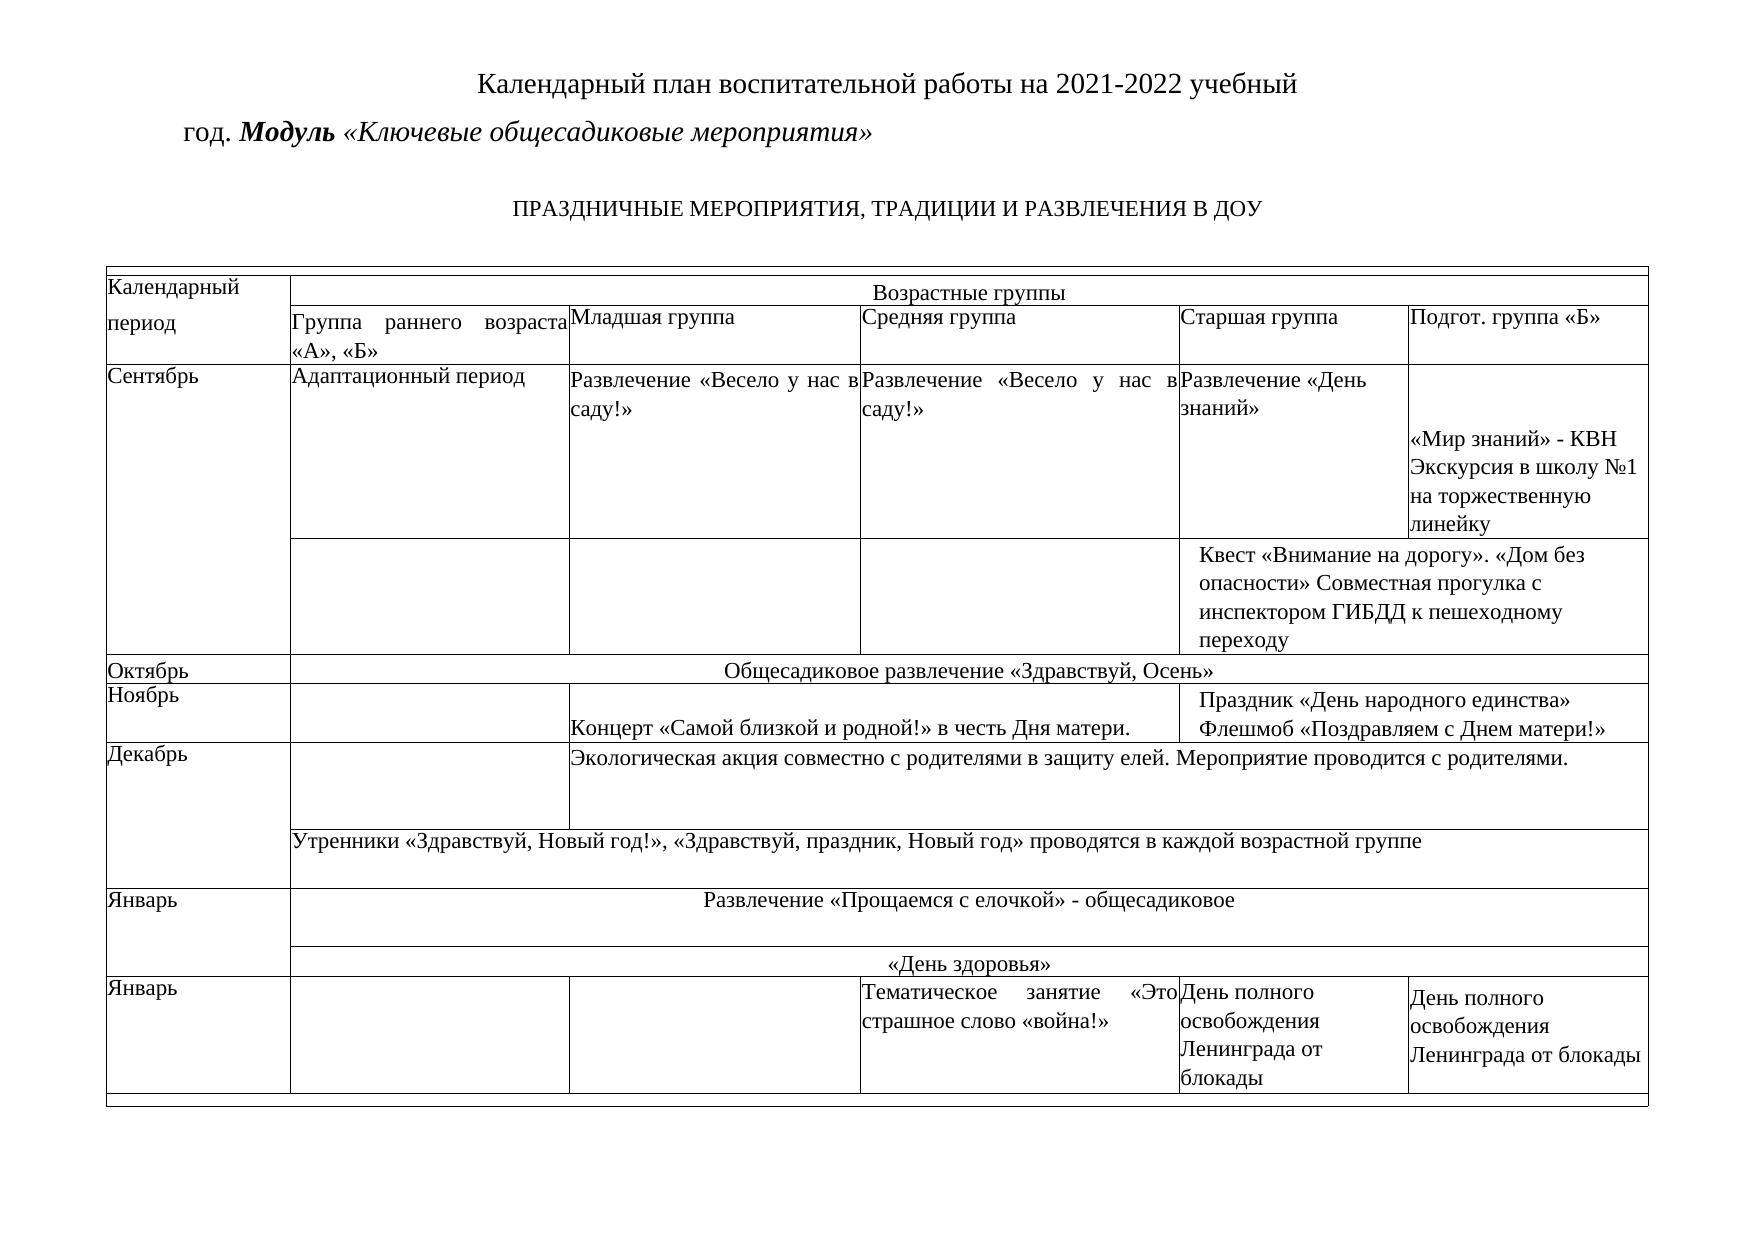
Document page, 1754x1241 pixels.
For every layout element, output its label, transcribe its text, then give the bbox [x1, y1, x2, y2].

table_cell Развлечение «Прощаемся с елочкой» - общесадиковое [291, 889, 1648, 946]
table_cell [861, 539, 1179, 653]
table_cell Октябрь [107, 655, 290, 683]
table_cell «День здоровья» [291, 947, 1648, 976]
table_cell Утренники «Здравствуй, Новый год!», «Здравствуй, праздник, Новый год» проводятся в каждой возрастной группе [291, 830, 1648, 888]
table_cell [291, 684, 569, 742]
table_cell День полного освобождения Ленинграда от блокады [1409, 977, 1648, 1093]
table_cell [291, 743, 569, 829]
table_cell День полного освобождения Ленинграда от блокады [1180, 977, 1408, 1093]
table_cell Старшая группа [1180, 306, 1408, 364]
table_header Календарный период [107, 276, 290, 364]
table_cell Праздник «День народного единства» Флешмоб «Поздравляем с Днем матери!» [1180, 684, 1648, 742]
table_cell Группа раннего возраста «А», «Б» [291, 306, 569, 364]
table_cell Тематическое занятие «Это страшное слово «война!» [861, 977, 1179, 1093]
table_cell Адаптационный период [291, 365, 569, 537]
table_cell Младшая группа [570, 306, 860, 364]
table_cell Подгот. группа «Б» [1409, 306, 1648, 364]
table_cell Экологическая акция совместно с родителями в защиту елей. Мероприятие проводится с родителями. [570, 743, 1648, 829]
table_cell Январь [107, 977, 290, 1093]
text ПРАЗДНИЧНЫЕ МЕРОПРИЯТИЯ, ТРАДИЦИИ И РАЗВЛЕЧЕНИЯ В ДОУ [512, 198, 1648, 221]
table_cell Средняя группа [861, 306, 1179, 364]
table_cell Январь [107, 889, 290, 976]
table_cell Развлечение «День знаний» [1180, 365, 1408, 537]
text Календарный план воспитательной работы на 2021-2022 учебный год. Модуль «Ключевые общесадиковые мероприятия» [183, 56, 1348, 151]
table_header Возрастные группы [291, 276, 1648, 305]
table_cell [291, 539, 569, 653]
table_cell Декабрь [107, 743, 290, 888]
table_cell Сентябрь [107, 365, 290, 653]
table_cell Квест «Внимание на дорогу». «Дом без опасности» Совместная прогулка с инспектором ГИБДД к пешеходному переходу [1180, 539, 1648, 653]
table_cell Общесадиковое развлечение «Здравствуй, Осень» [291, 655, 1648, 683]
table_cell «Мир знаний» - КВН Экскурсия в школу №1 на торжественную линейку [1409, 365, 1648, 537]
table_cell Развлечение «Весело у нас в саду!» [570, 365, 860, 537]
table_cell [570, 977, 860, 1093]
table_cell Ноябрь [107, 684, 290, 742]
table_cell [291, 977, 569, 1093]
table_cell Концерт «Самой близкой и родной!» в честь Дня матери. [570, 684, 1179, 742]
table_cell Развлечение «Весело у нас в саду!» [861, 365, 1179, 537]
table_cell [570, 539, 860, 653]
